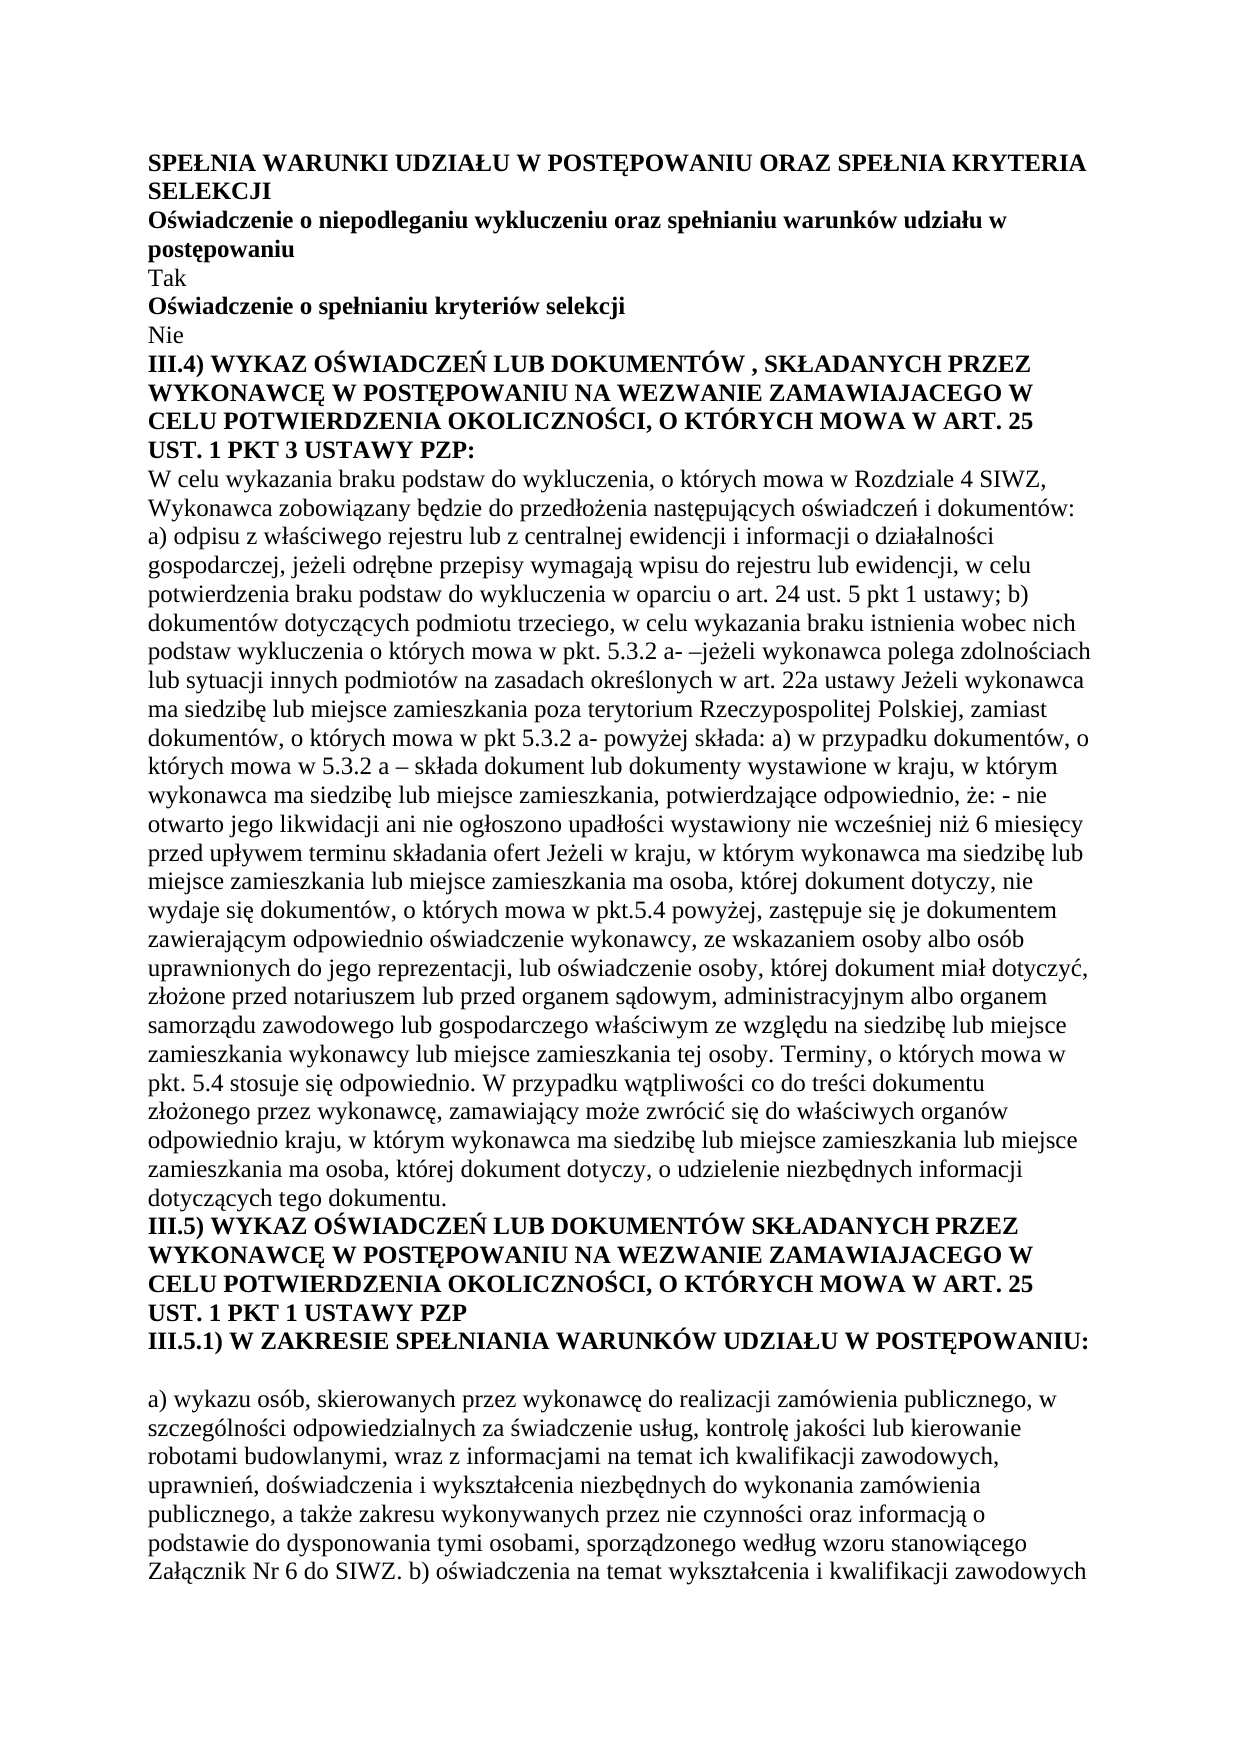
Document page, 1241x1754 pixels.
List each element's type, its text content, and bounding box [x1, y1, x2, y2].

text W celu wykazania braku podstaw do wykluczenia, o których mowa w Rozdziale 4 SIWZ, Wykonawca zobowiązany będzie do przedłożenia następujących oświadczeń i dokumentów: a) odpisu z właściwego rejestru lub z centralnej ewidencji i informacji o działalności gospodarczej, jeżeli odrębne przepisy wymagają wpisu do rejestru lub ewidencji, w celu potwierdzenia braku podstaw do wykluczenia w oparciu o art. 24 ust. 5 pkt 1 ustawy; b) dokumentów dotyczących podmiotu trzeciego, w celu wykazania braku istnienia wobec nich podstaw wykluczenia o których mowa w pkt. 5.3.2 a- –jeżeli wykonawca polega zdolnościach lub sytuacji innych podmiotów na zasadach określonych w art. 22a ustawy Jeżeli wykonawca ma siedzibę lub miejsce zamieszkania poza terytorium Rzeczypospolitej Polskiej, zamiast dokumentów, o których mowa w pkt 5.3.2 a- powyżej składa: a) w przypadku dokumentów, o których mowa w 5.3.2 a – składa dokument lub dokumenty wystawione w kraju, w którym wykonawca ma siedzibę lub miejsce zamieszkania, potwierdzające odpowiednio, że: - nie otwarto jego likwidacji ani nie ogłoszono upadłości wystawiony nie wcześniej niż 6 miesięcy przed upływem terminu składania ofert Jeżeli w kraju, w którym wykonawca ma siedzibę lub miejsce zamieszkania lub miejsce zamieszkania ma osoba, której dokument dotyczy, nie wydaje się dokumentów, o których mowa w pkt.5.4 powyżej, zastępuje się je dokumentem zawierającym odpowiednio oświadczenie wykonawcy, ze wskazaniem osoby albo osób uprawnionych do jego reprezentacji, lub oświadczenie osoby, której dokument miał dotyczyć, złożone przed notariuszem lub przed organem sądowym, administracyjnym albo organem samorządu zawodowego lub gospodarczego właściwym ze względu na siedzibę lub miejsce zamieszkania wykonawcy lub miejsce zamieszkania tej osoby. Terminy, o których mowa w pkt. 5.4 stosuje się odpowiednio. W przypadku wątpliwości co do treści dokumentu złożonego przez wykonawcę, zamawiający może zwrócić się do właściwych organów odpowiednio kraju, w którym wykonawca ma siedzibę lub miejsce zamieszkania lub miejsce zamieszkania ma osoba, której dokument dotyczy, o udzielenie niezbędnych informacji dotyczących tego dokumentu. [148, 464, 1093, 1211]
text III.4) WYKAZ OŚWIADCZEŃ LUB DOKUMENTÓW , SKŁADANYCH PRZEZ WYKONAWCĘ W POSTĘPOWANIU NA WEZWANIE ZAMAWIAJACEGO W CELU POTWIERDZENIA OKOLICZNOŚCI, O KTÓRYCH MOWA W ART. 25 UST. 1 PKT 3 USTAWY PZP: [148, 349, 1093, 464]
text Oświadczenie o niepodleganiu wykluczeniu oraz spełnianiu warunków udziału w postępowaniu Tak Oświadczenie o spełnianiu kryteriów selekcji Nie [148, 205, 1093, 349]
text III.5) WYKAZ OŚWIADCZEŃ LUB DOKUMENTÓW SKŁADANYCH PRZEZ WYKONAWCĘ W POSTĘPOWANIU NA WEZWANIE ZAMAWIAJACEGO W CELU POTWIERDZENIA OKOLICZNOŚCI, O KTÓRYCH MOWA W ART. 25 UST. 1 PKT 1 USTAWY PZP [148, 1211, 1093, 1326]
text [148, 148, 1093, 205]
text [148, 1326, 1093, 1585]
